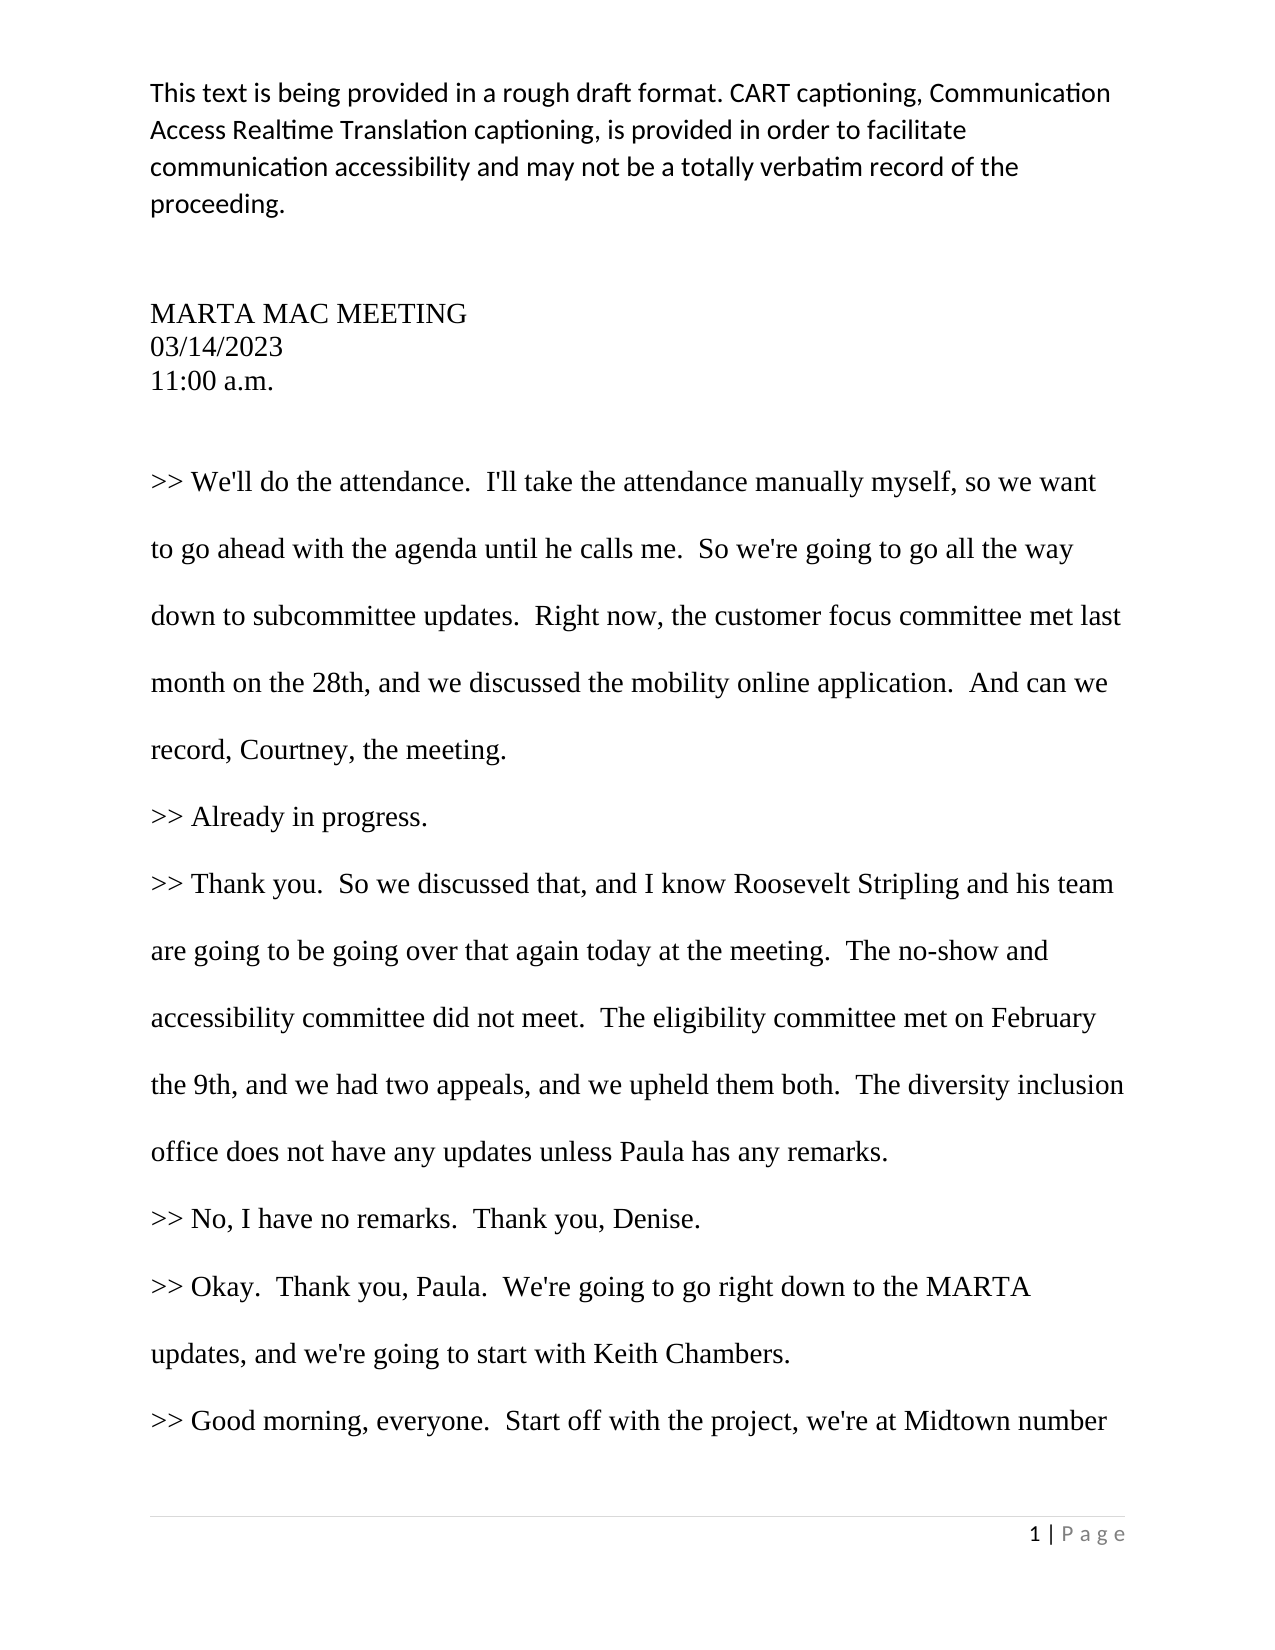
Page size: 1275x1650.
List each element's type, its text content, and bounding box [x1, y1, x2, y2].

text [151, 464, 1125, 1436]
text 11:00 a.m. [150, 363, 1125, 397]
text 03/14/2023 [150, 329, 1125, 363]
text MARTA MAC MEETING [150, 296, 1125, 329]
